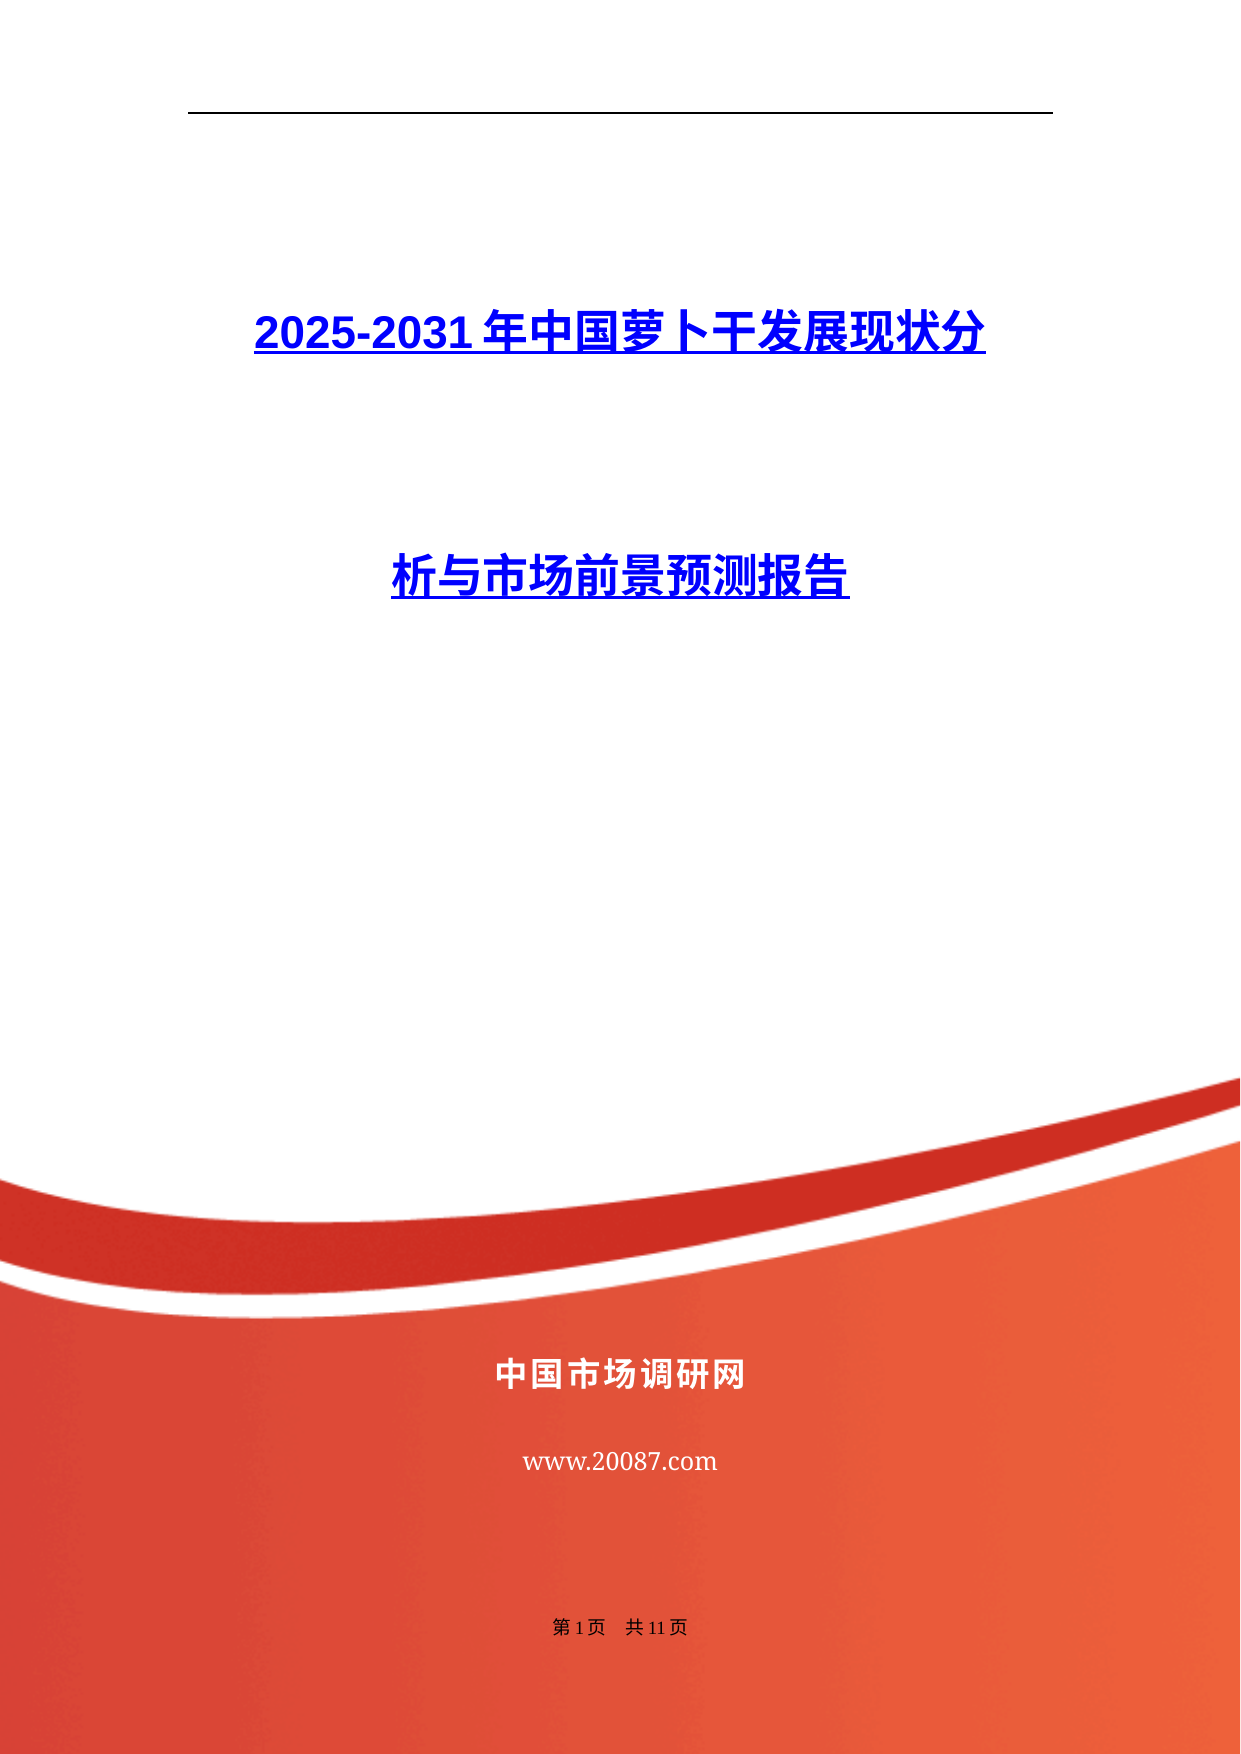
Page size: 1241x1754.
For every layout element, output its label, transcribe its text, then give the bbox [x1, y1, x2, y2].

text www.20087.com [187, 1428, 1053, 1493]
table_header 2025-2031年中国萝卜干发展现状分析与市场前景预测报告 [188, 207, 1053, 773]
picture [0, 1006, 1241, 1754]
subtitle 中国市场调研网 [187, 1339, 1053, 1404]
